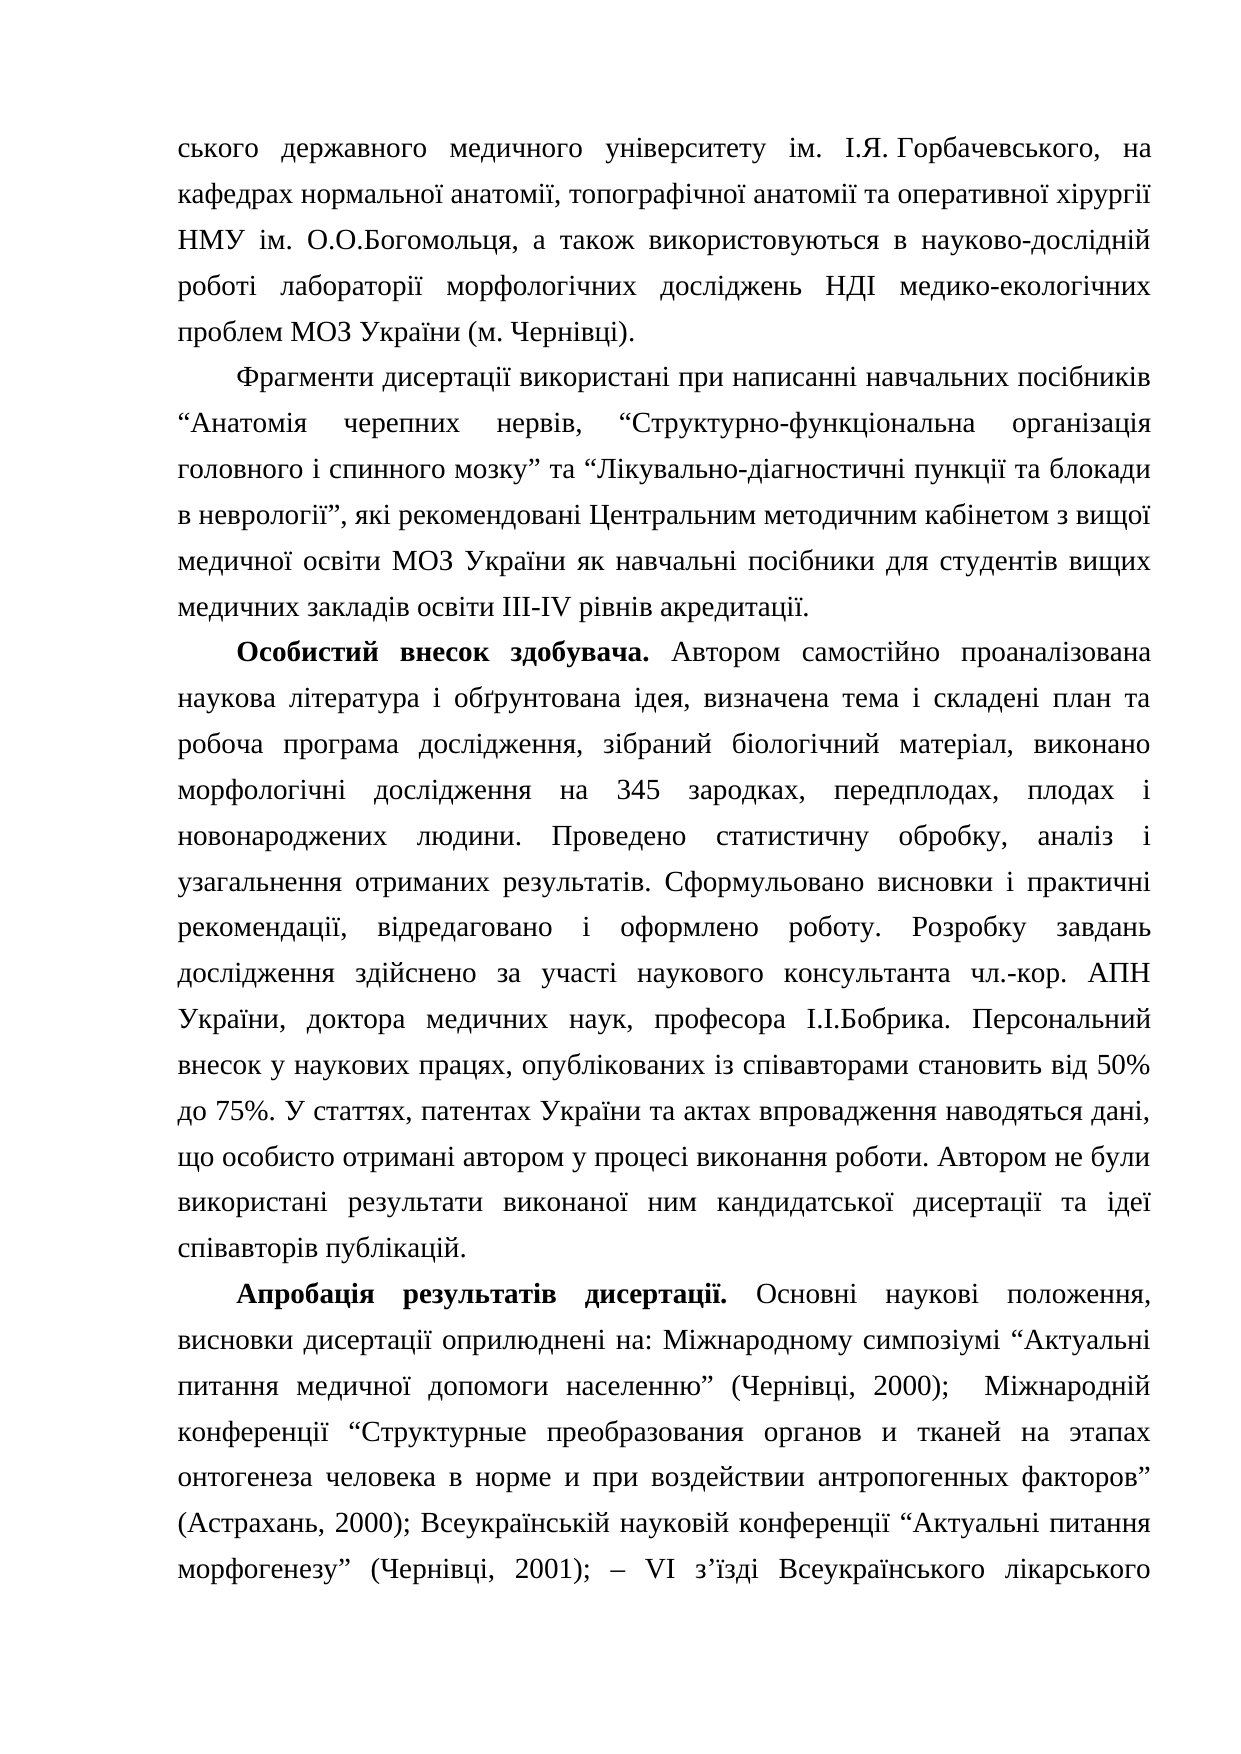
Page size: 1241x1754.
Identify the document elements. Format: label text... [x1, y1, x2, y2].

text Особистий внесок здобувача. Автором самостійно проаналізована наукова література і обґрунтована ідея, визначена тема і складені план та робоча програма дослідження, зібраний біологічний матеріал, виконано морфологічні дослідження на 345 зародках, передплодах, плодах і новонароджених людини. Проведено статистичну обробку, аналіз і узагальнення отриманих результатів. Сформульовано висновки і практичні рекомендації, відредаговано і оформлено роботу. Розробку завдань дослідження здійснено за участі наукового консультанта чл.-кор. АПН України, доктора медичних наук, професора І.І.Бобрика. Персональний внесок у наукових працях, опублікованих із співавторами становить від 50% до 75%. У статтях, патентах України та актах впровадження наводяться дані, що особисто отримані автором у процесі виконання роботи. Автором не були використані результати виконаної ним кандидатської дисертації та ідеї співавторів публікацій. [177, 622, 1152, 1264]
text Фрагменти дисертації використані при написанні навчальних посібників “Анатомія черепних нервів, “Структурно-функціональна організація головного і спинного мозку” та “Лікувально-діагностичні пункції та блокади в неврології”, які рекомендовані Центральним методичним кабінетом з вищої медичної освіти МОЗ України як навчальні посібники для студентів вищих медичних закладів освіти ІІІ-ІV рівнів акредитації. [177, 347, 1152, 622]
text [177, 1264, 1152, 1585]
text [177, 118, 1152, 347]
